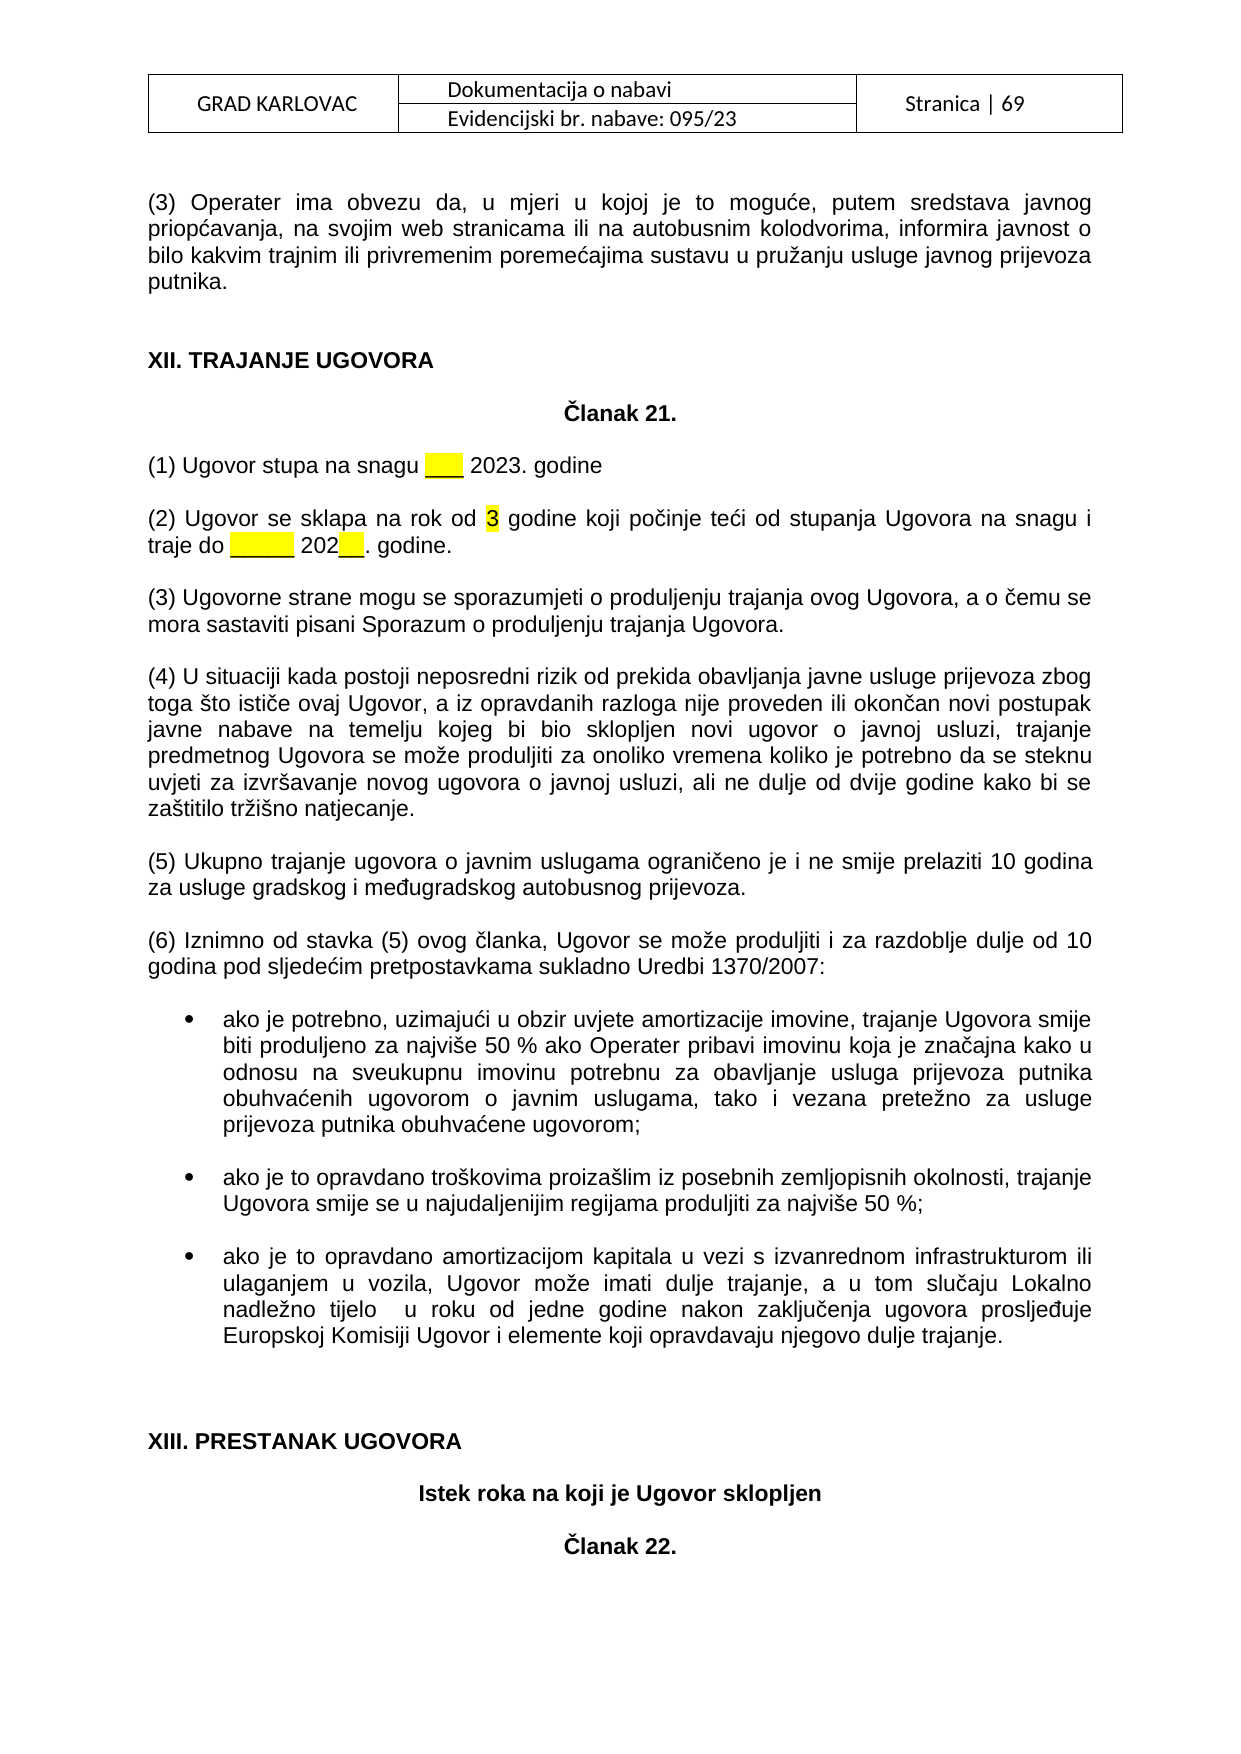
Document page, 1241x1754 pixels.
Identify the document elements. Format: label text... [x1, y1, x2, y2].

text (3) Ugovorne strane mogu se sporazumjeti o produljenju trajanja ovog Ugovora, a o čemu se mora sastaviti pisani Sporazum o produljenju trajanja Ugovora. [148, 584, 1093, 637]
text (6) Iznimno od stavka (5) ovog članka, Ugovor se može produljiti i za razdoblje dulje od 10 godina pod sljedećim pretpostavkama sukladno Uredbi 1370/2007: [148, 927, 1093, 979]
text (5) Ukupno trajanje ugovora o javnim uslugama ograničeno je i ne smije prelaziti 10 godina za usluge gradskog i međugradskog autobusnog prijevoza. [148, 848, 1093, 901]
text XIII. PRESTANAK UGOVORA [148, 1428, 1093, 1454]
text Istek roka na koji je Ugovor sklopljen [148, 1480, 1093, 1507]
text (1) Ugovor stupa na snagu ___ 2023. godine [148, 452, 1093, 479]
text Članak 22. [148, 1533, 1093, 1559]
text Članak 21. [148, 400, 1093, 426]
text XII. TRAJANJE UGOVORA [148, 347, 1093, 373]
list ako je to opravdano amortizacijom kapitala u vezi s izvanrednom infrastrukturom ili ulaganjem u vozila, Ugovor može imati dulje trajanje, a u tom slučaju Lokalno nadležno tijelo u roku od jedne godine nakon zaključenja ugovora prosljeđuje Europskoj Komisiji Ugovor i elemente koji opravdavaju njegovo dulje trajanje. [185, 1243, 1093, 1348]
text (2) Ugovor se sklapa na rok od 3 godine koji počinje teći od stupanja Ugovora na snagu i traje do _____ 202__. godine. [148, 505, 1093, 558]
list ako je potrebno, uzimajući u obzir uvjete amortizacije imovine, trajanje Ugovora smije biti produljeno za najviše 50 % ako Operater pribavi imovinu koja je značajna kako u odnosu na sveukupnu imovinu potrebnu za obavljanje usluga prijevoza putnika obuhvaćenih ugovorom o javnim uslugama, tako i vezana pretežno za usluge prijevoza putnika obuhvaćene ugovorom; [185, 1006, 1093, 1138]
text (3) Operater ima obvezu da, u mjeri u kojoj je to moguće, putem sredstava javnog priopćavanja, na svojim web stranicama ili na autobusnim kolodvorima, informira javnost o bilo kakvim trajnim ili privremenim poremećajima sustavu u pružanju usluge javnog prijevoza putnika. [148, 189, 1093, 294]
list ako je to opravdano troškovima proizašlim iz posebnih zemljopisnih okolnosti, trajanje Ugovora smije se u najudaljenijim regijama produljiti za najviše 50 %; [185, 1164, 1093, 1217]
text (4) U situaciji kada postoji neposredni rizik od prekida obavljanja javne usluge prijevoza zbog toga što ističe ovaj Ugovor, a iz opravdanih razloga nije proveden ili okončan novi postupak javne nabave na temelju kojeg bi bio sklopljen novi ugovor o javnoj usluzi, trajanje predmetnog Ugovora se može produljiti za onoliko vremena koliko je potrebno da se steknu uvjeti za izvršavanje novog ugovora o javnoj usluzi, ali ne dulje od dvije godine kako bi se zaštitilo tržišno natjecanje. [148, 663, 1093, 821]
